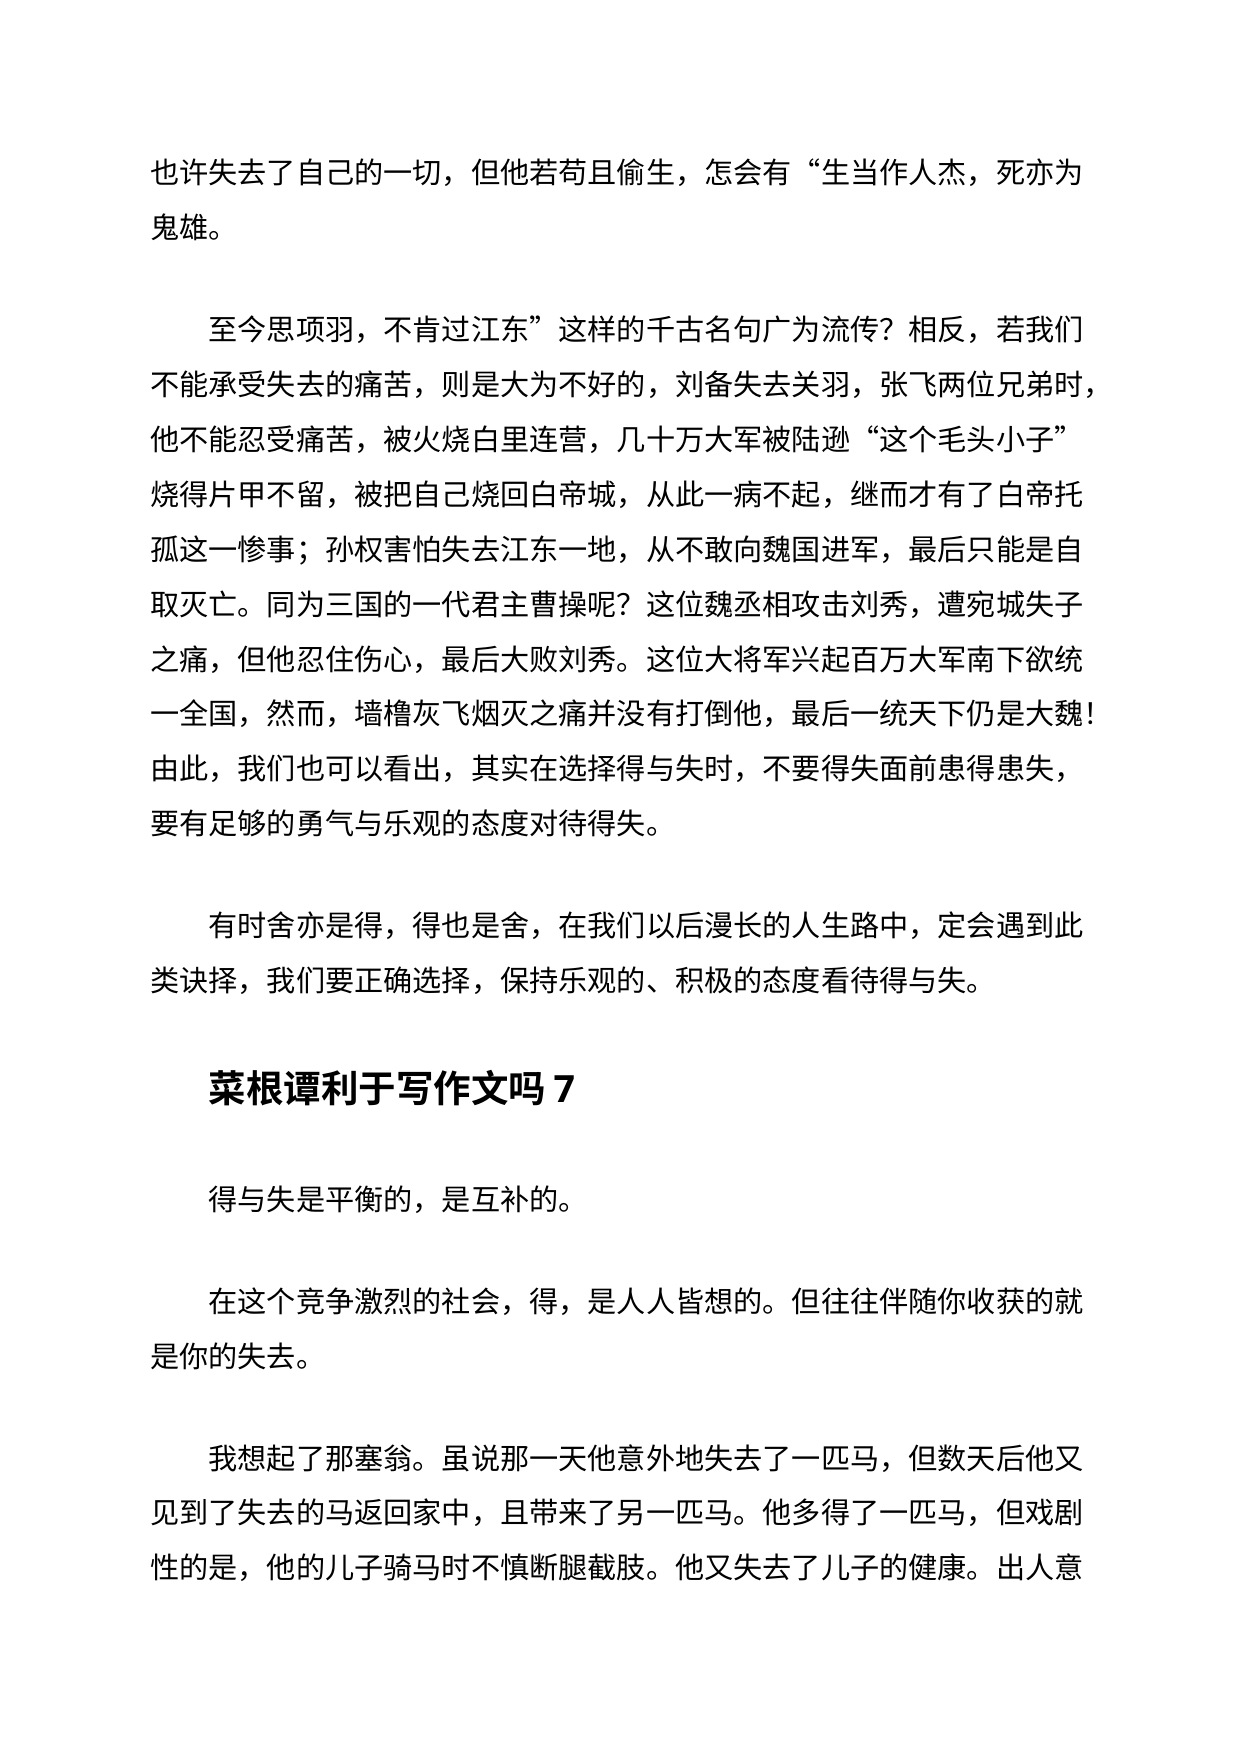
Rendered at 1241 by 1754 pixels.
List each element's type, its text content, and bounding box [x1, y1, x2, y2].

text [150, 150, 1090, 247]
text 得与失是平衡的，是互补的。 [150, 1177, 1090, 1219]
text 菜根谭利于写作文吗7 [150, 1059, 1090, 1114]
text 有时舍亦是得，得也是舍，在我们以后漫长的人生路中，定会遇到此类诀择，我们要正确选择，保持乐观的、积极的态度看待得与失。 [150, 902, 1090, 1000]
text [150, 1435, 1090, 1587]
text 至今思项羽，不肯过江东”这样的千古名句广为流传？相反，若我们不能承受失去的痛苦，则是大为不好的，刘备失去关羽，张飞两位兄弟时，他不能忍受痛苦，被火烧白里连营，几十万大军被陆逊“这个毛头小子”烧得片甲不留，被把自己烧回白帝城，从此一病不起，继而才有了白帝托孤这一惨事；孙权害怕失去江东一地，从不敢向魏国进军，最后只能是自取灭亡。同为三国的一代君主曹操呢？这位魏丞相攻击刘秀，遭宛城失子之痛，但他忍住伤心，最后大败刘秀。这位大将军兴起百万大军南下欲统一全国，然而，墙橹灰飞烟灭之痛并没有打倒他，最后一统天下仍是大魏！由此，我们也可以看出，其实在选择得与失时，不要得失面前患得患失，要有足够的勇气与乐观的态度对待得失。 [150, 307, 1090, 843]
text 在这个竞争激烈的社会，得，是人人皆想的。但往往伴随你收获的就是你的失去。 [150, 1278, 1090, 1376]
